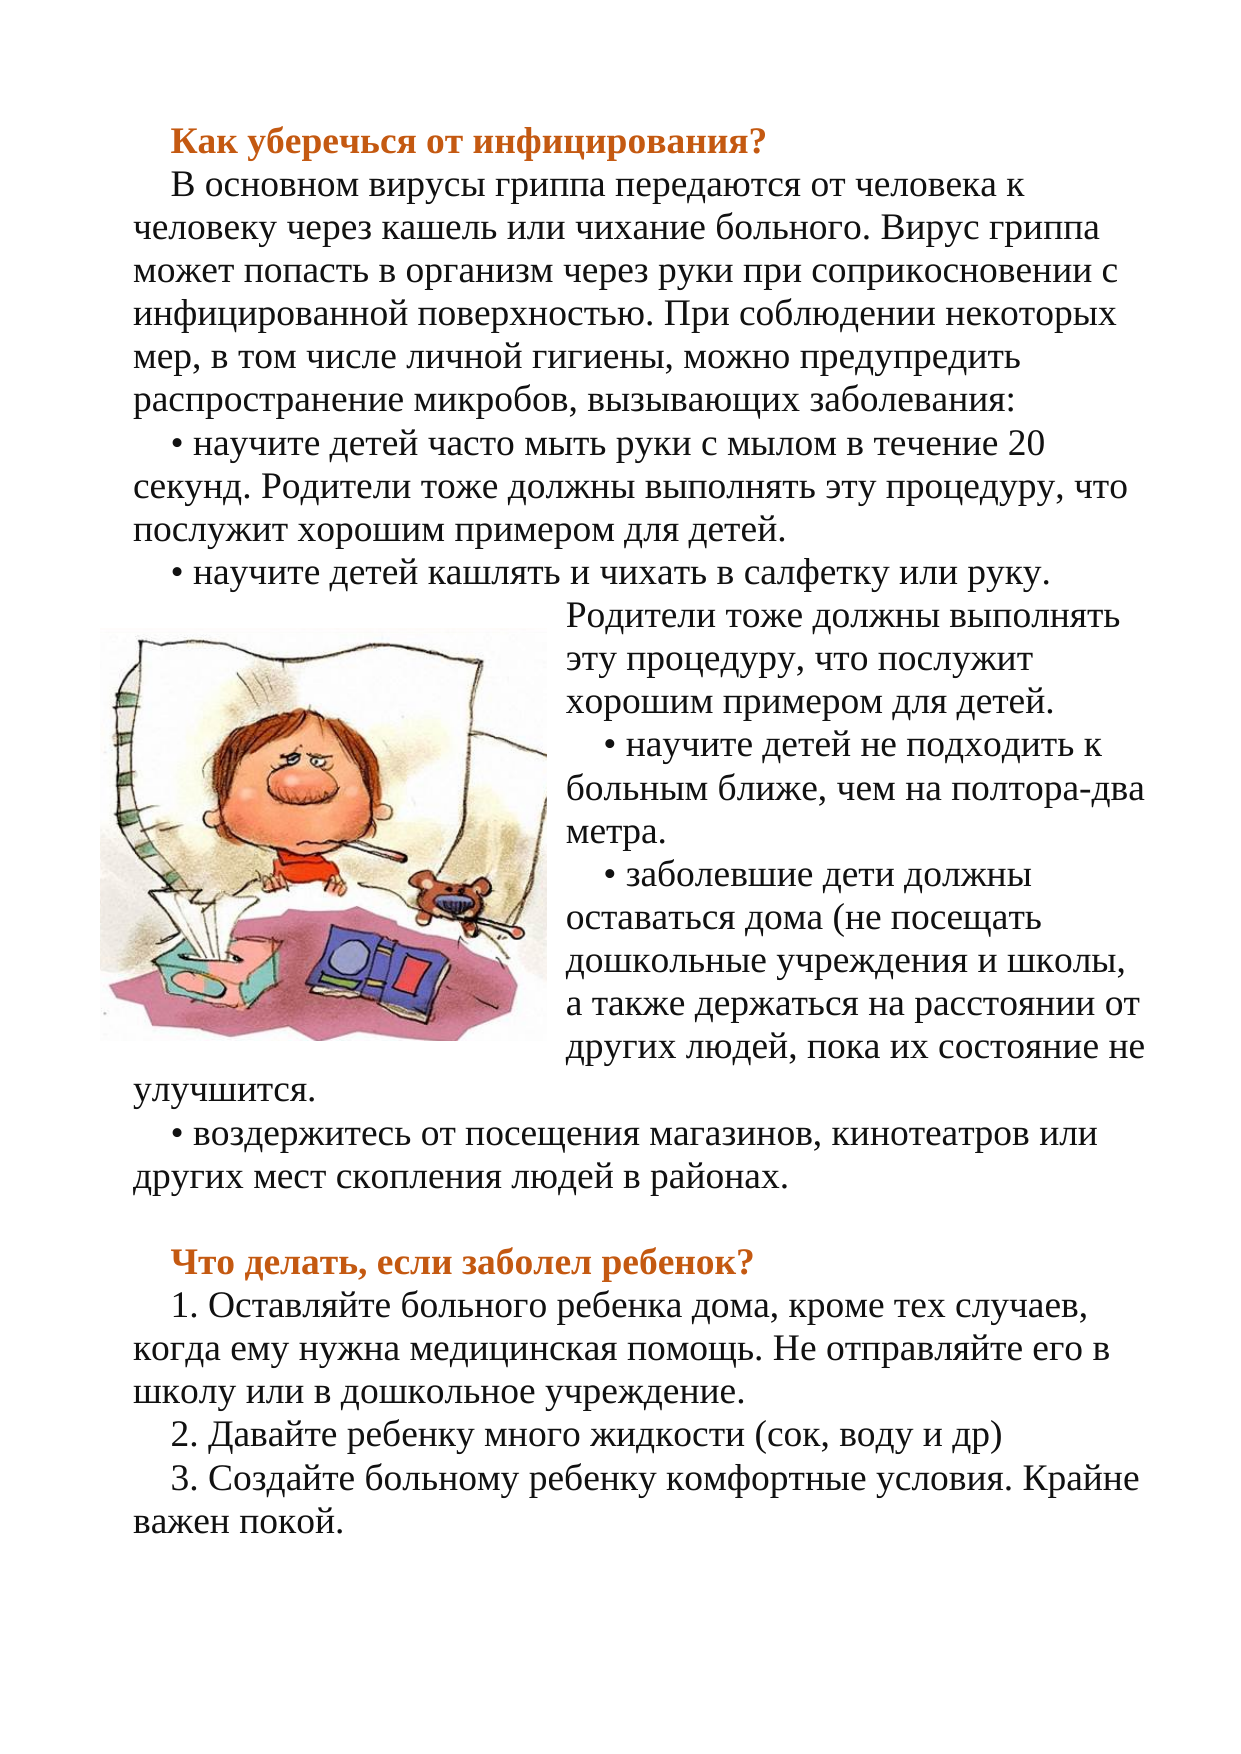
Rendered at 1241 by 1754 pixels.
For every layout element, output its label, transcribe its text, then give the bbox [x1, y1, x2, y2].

text В основном вирусы гриппа передаются от человека к человеку через кашель или чихание больного. Вирус гриппа может попасть в организм через руки при соприкосновении с инфицированной поверхностью. При соблюдении некоторых мер, в том числе личной гигиены, можно предупредить распространение микробов, вызывающих заболевания: [133, 161, 1152, 420]
text • научите детей часто мыть руки с мылом в течение 20 секунд. Родители тоже должны выполнять эту процедуру, что послужит хорошим примером для детей. [133, 420, 1152, 549]
text Как уберечься от инфицирования? [133, 118, 1152, 161]
text 2. Давайте ребенку много жидкости (сок, воду и др) [133, 1412, 1152, 1455]
text • воздержитесь от посещения магазинов, кинотеатров или других мест скопления людей в районах. [133, 1110, 1152, 1196]
text • научите детей не подходить к больным ближе, чем на полтора-два метра. [547, 722, 1152, 851]
text 1. Оставляйте больного ребенка дома, кроме тех случаев, когда ему нужна медицинская помощь. Не отправляйте его в школу или в дошкольное учреждение. [133, 1282, 1152, 1412]
text Что делать, если заболел ребенок? [133, 1239, 1152, 1282]
picture [100, 628, 547, 1041]
text • заболевшие дети должны оставаться дома (не посещать дошкольные учреждения и школы, а также держаться на расстоянии от других людей, пока их состояние не улучшится. [133, 851, 1152, 1110]
text 3. Создайте больному ребенку комфортные условия. Крайне важен покой. [133, 1455, 1152, 1541]
text • научите детей кашлять и чихать в салфетку или руку. Родители тоже должны выполнять эту процедуру, что послужит хорошим примером для детей. [133, 549, 1152, 722]
